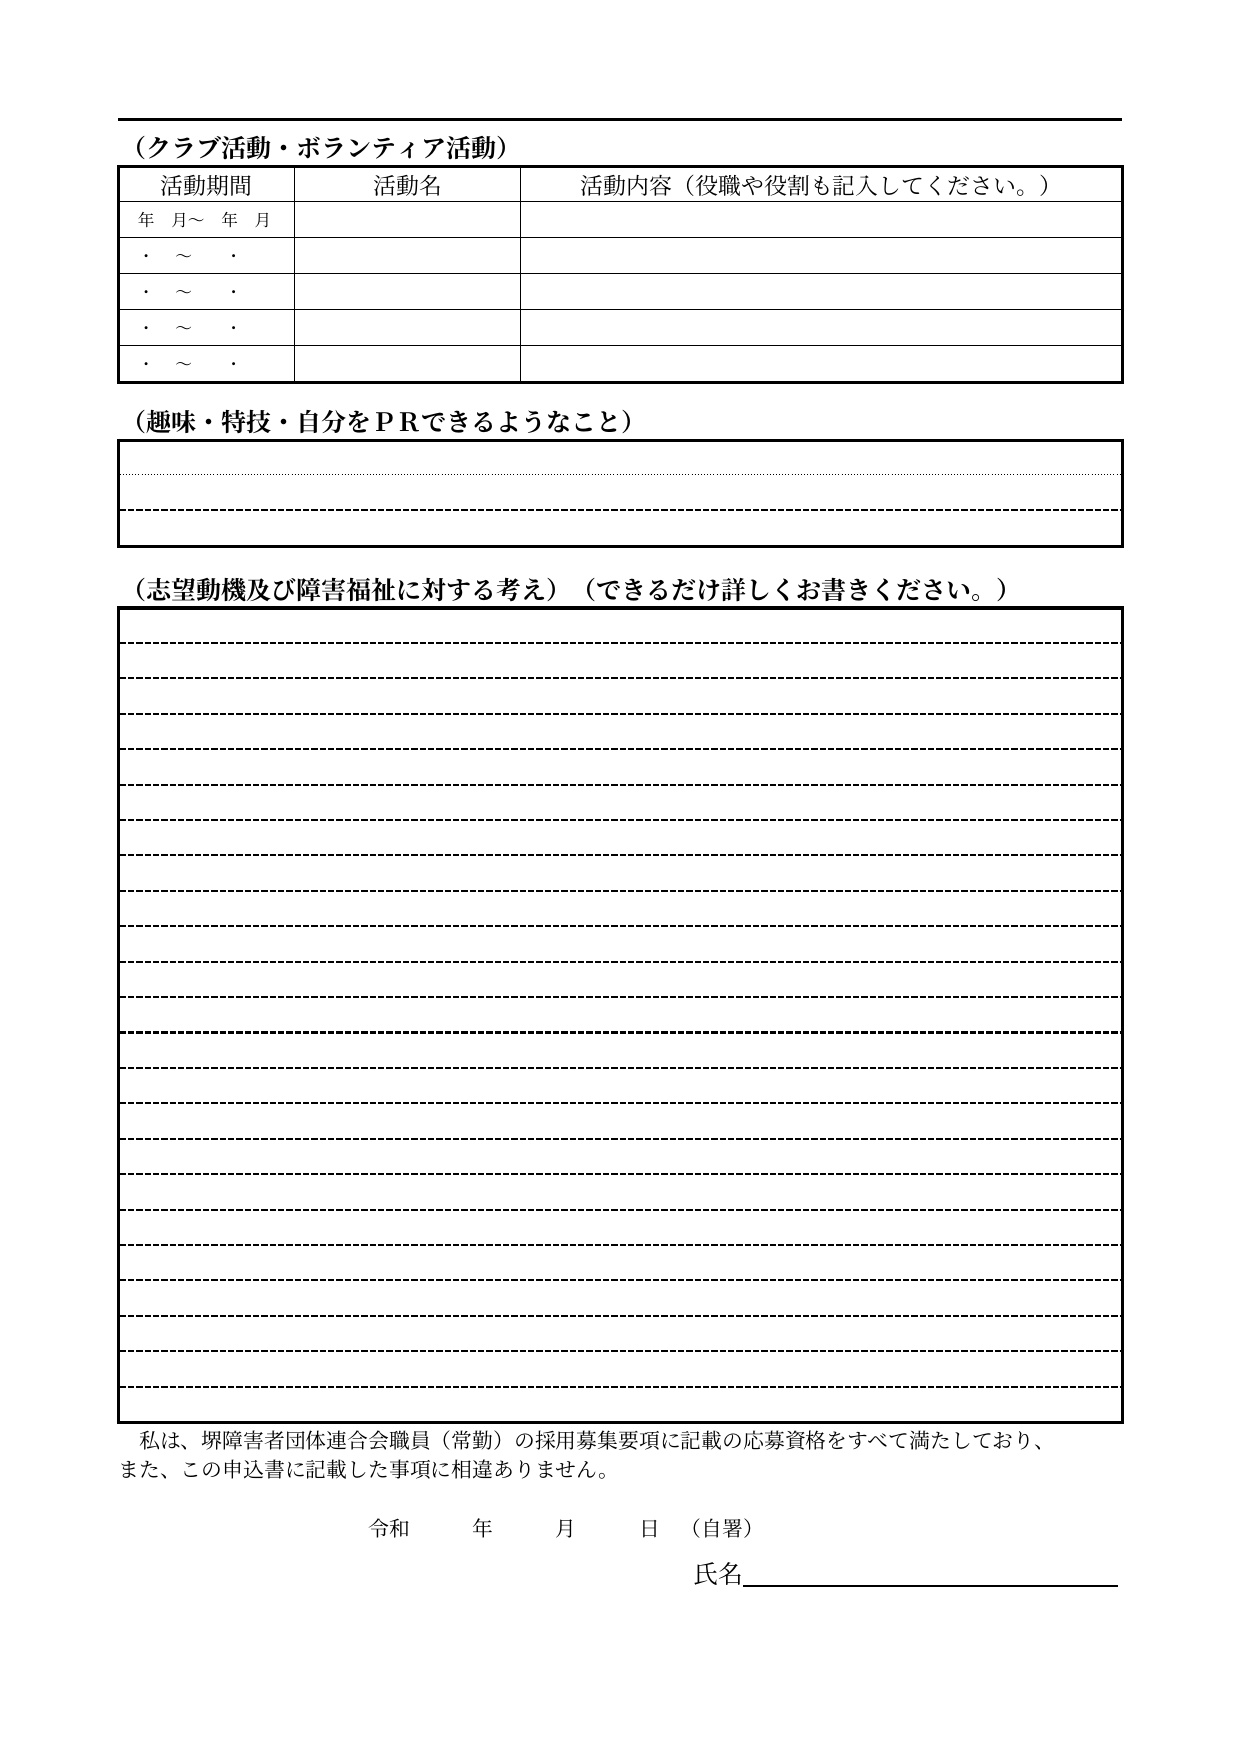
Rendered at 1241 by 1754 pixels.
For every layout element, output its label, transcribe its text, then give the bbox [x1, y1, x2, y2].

table_cell [120, 509, 1121, 545]
table_cell [120, 961, 1121, 996]
table_cell [120, 642, 1121, 677]
table_cell [521, 202, 1121, 237]
table_cell ・ ～ ・ [120, 310, 294, 345]
table_cell [120, 713, 1121, 748]
text 私は、堺障害者団体連合会職員（常勤）の採用募集要項に記載の応募資格をすべて満たしており、 [118, 1424, 1122, 1454]
table_cell [120, 854, 1121, 890]
table_cell （趣味・特技・自分をＰＲできるようなこと） [118, 384, 1122, 438]
table_cell [120, 1244, 1121, 1279]
table_cell [295, 346, 520, 381]
table_cell [120, 1031, 1121, 1067]
table_cell [120, 677, 1121, 713]
table_cell [120, 819, 1121, 854]
table_cell [120, 1386, 1121, 1421]
table_cell [120, 1350, 1121, 1386]
table_cell 活動名 [295, 168, 520, 201]
table_cell [120, 442, 1121, 474]
table_cell [521, 346, 1121, 381]
table_cell 活動期間 [120, 168, 294, 201]
text 令和 年 月 日 （自署） [118, 1512, 1122, 1542]
table_cell ・ ～ ・ [120, 274, 294, 309]
table_cell [120, 1067, 1121, 1102]
table_cell [120, 1209, 1121, 1244]
text 氏名 [118, 1555, 1122, 1591]
table_cell [120, 784, 1121, 819]
table_cell 年 月～ 年 月 [120, 202, 294, 237]
table_cell [295, 238, 520, 273]
table_cell [120, 1279, 1121, 1315]
table_cell [120, 1102, 1121, 1138]
table_cell [521, 310, 1121, 345]
table_cell [521, 274, 1121, 309]
text また、この申込書に記載した事項に相違ありません。 [118, 1454, 1122, 1484]
table_cell [521, 238, 1121, 273]
table_cell [120, 1315, 1121, 1350]
table_cell ・ ～ ・ [120, 346, 294, 381]
table_cell [120, 1173, 1121, 1208]
table_cell ・ ～ ・ [120, 238, 294, 273]
table_cell [120, 996, 1121, 1031]
table_cell [120, 474, 1121, 509]
table_cell （クラブ活動・ボランティア活動） [118, 121, 1122, 165]
table_cell 活動内容（役職や役割も記入してください。） [521, 168, 1121, 201]
table_cell [120, 890, 1121, 925]
table_cell [120, 748, 1121, 783]
table_cell [295, 202, 520, 237]
table_cell [295, 310, 520, 345]
table_cell [120, 925, 1121, 961]
table_cell [120, 1138, 1121, 1173]
table_cell （志望動機及び障害福祉に対する考え）（できるだけ詳しくお書きください。） [118, 548, 1122, 606]
table_cell [295, 274, 520, 309]
table_cell [120, 610, 1121, 642]
